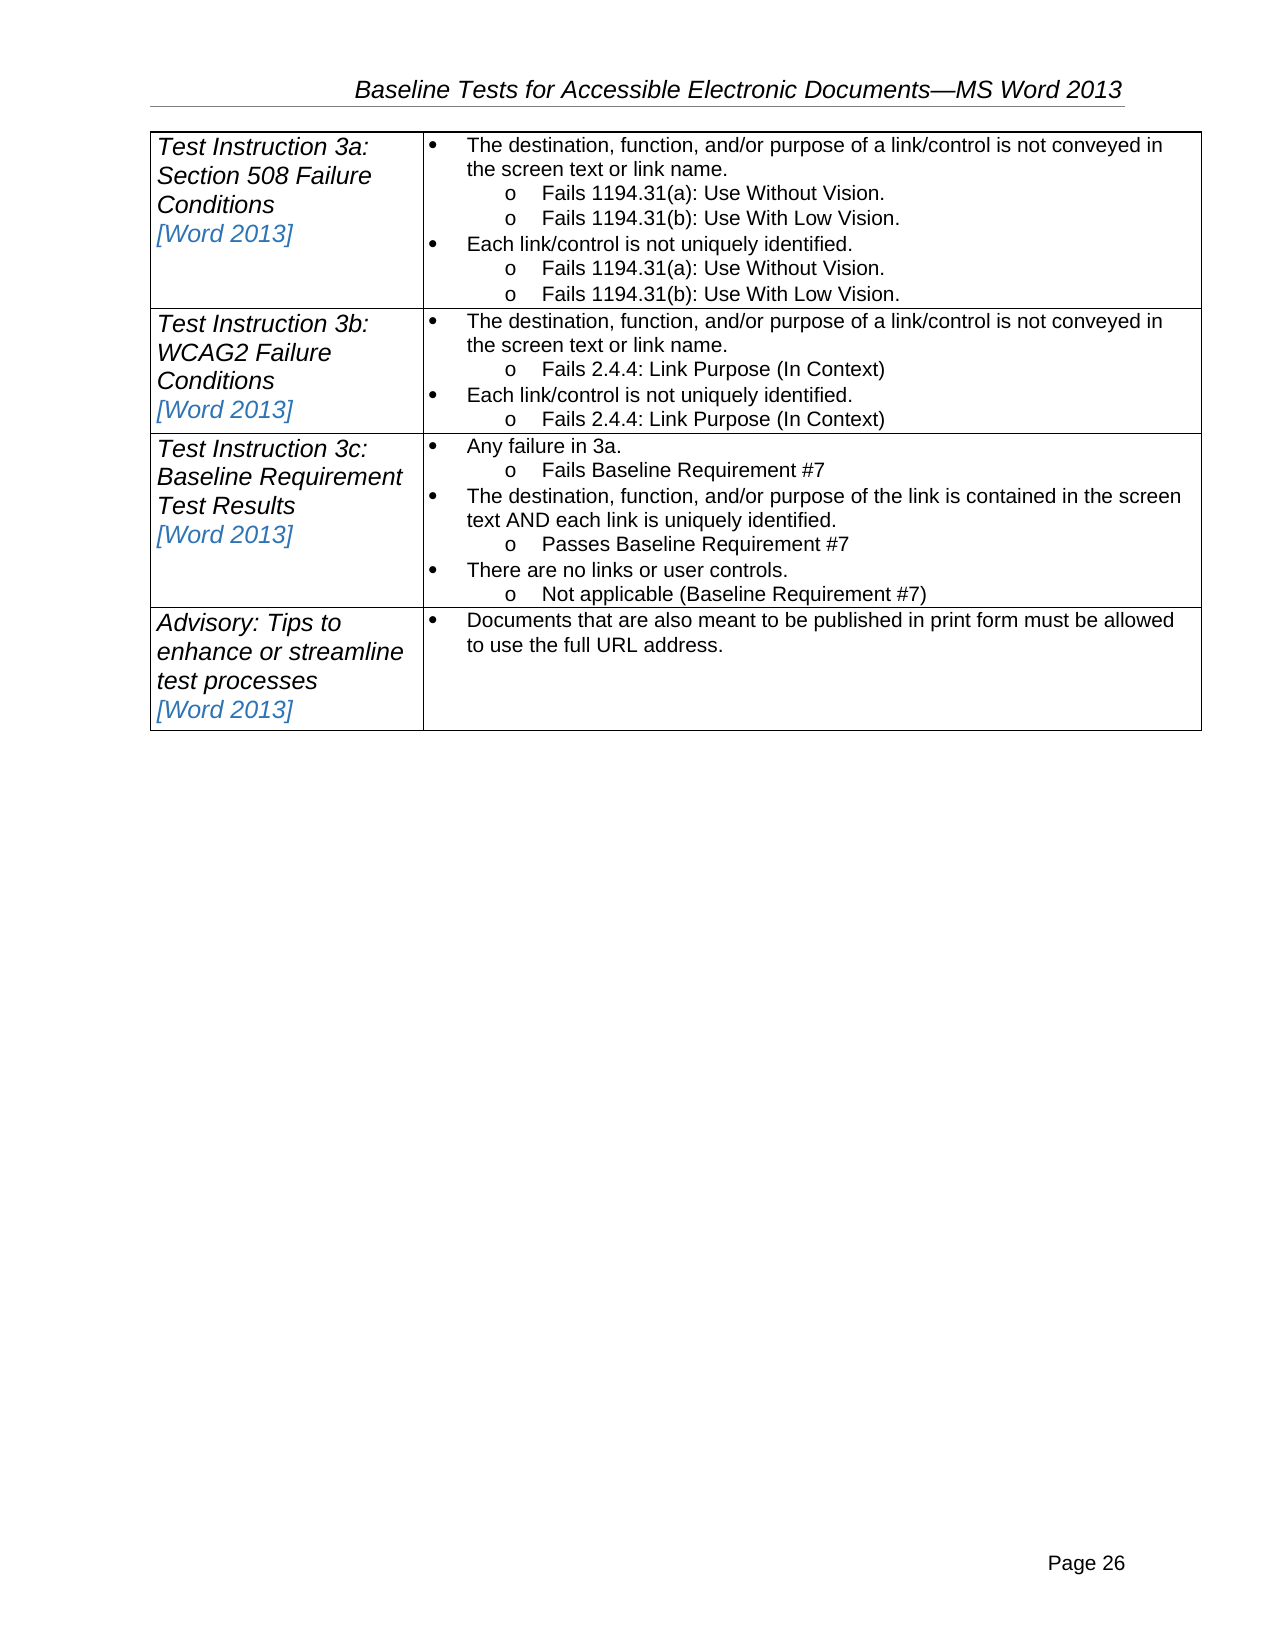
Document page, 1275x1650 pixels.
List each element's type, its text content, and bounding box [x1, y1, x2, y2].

table_cell Documents that are also meant to be published in print form must be allowed to use the full URL address. [424, 608, 1201, 729]
table_cell Test Instruction 3c: Baseline Requirement Test Results [Word 2013] [151, 434, 423, 607]
table_cell Test Instruction 3b: WCAG2 Failure Conditions [Word 2013] [151, 309, 423, 433]
table_cell The destination, function, and/or purpose of a link/control is not conveyed in the screen text or link name. Fails 1194.31(a): Use Without Vision. Fails 1194.31(b): Use With Low Vision. Each link/control is not uniquely identified. Fails 1194.31(a): Use Without Vision. Fails 1194.31(b): Use With Low Vision. [424, 133, 1201, 308]
table_cell Test Instruction 3a: Section 508 Failure Conditions [Word 2013] [151, 133, 423, 308]
table_cell The destination, function, and/or purpose of a link/control is not conveyed in the screen text or link name. Fails 2.4.4: Link Purpose (In Context) Each link/control is not uniquely identified. Fails 2.4.4: Link Purpose (In Context) [424, 309, 1201, 433]
table_cell Any failure in 3a. Fails Baseline Requirement #7 The destination, function, and/or purpose of the link is contained in the screen text AND each link is uniquely identified. Passes Baseline Requirement #7 There are no links or user controls. Not applicable (Baseline Requirement #7) [424, 434, 1201, 607]
table_cell Advisory: Tips to enhance or streamline test processes [Word 2013] [151, 608, 423, 729]
